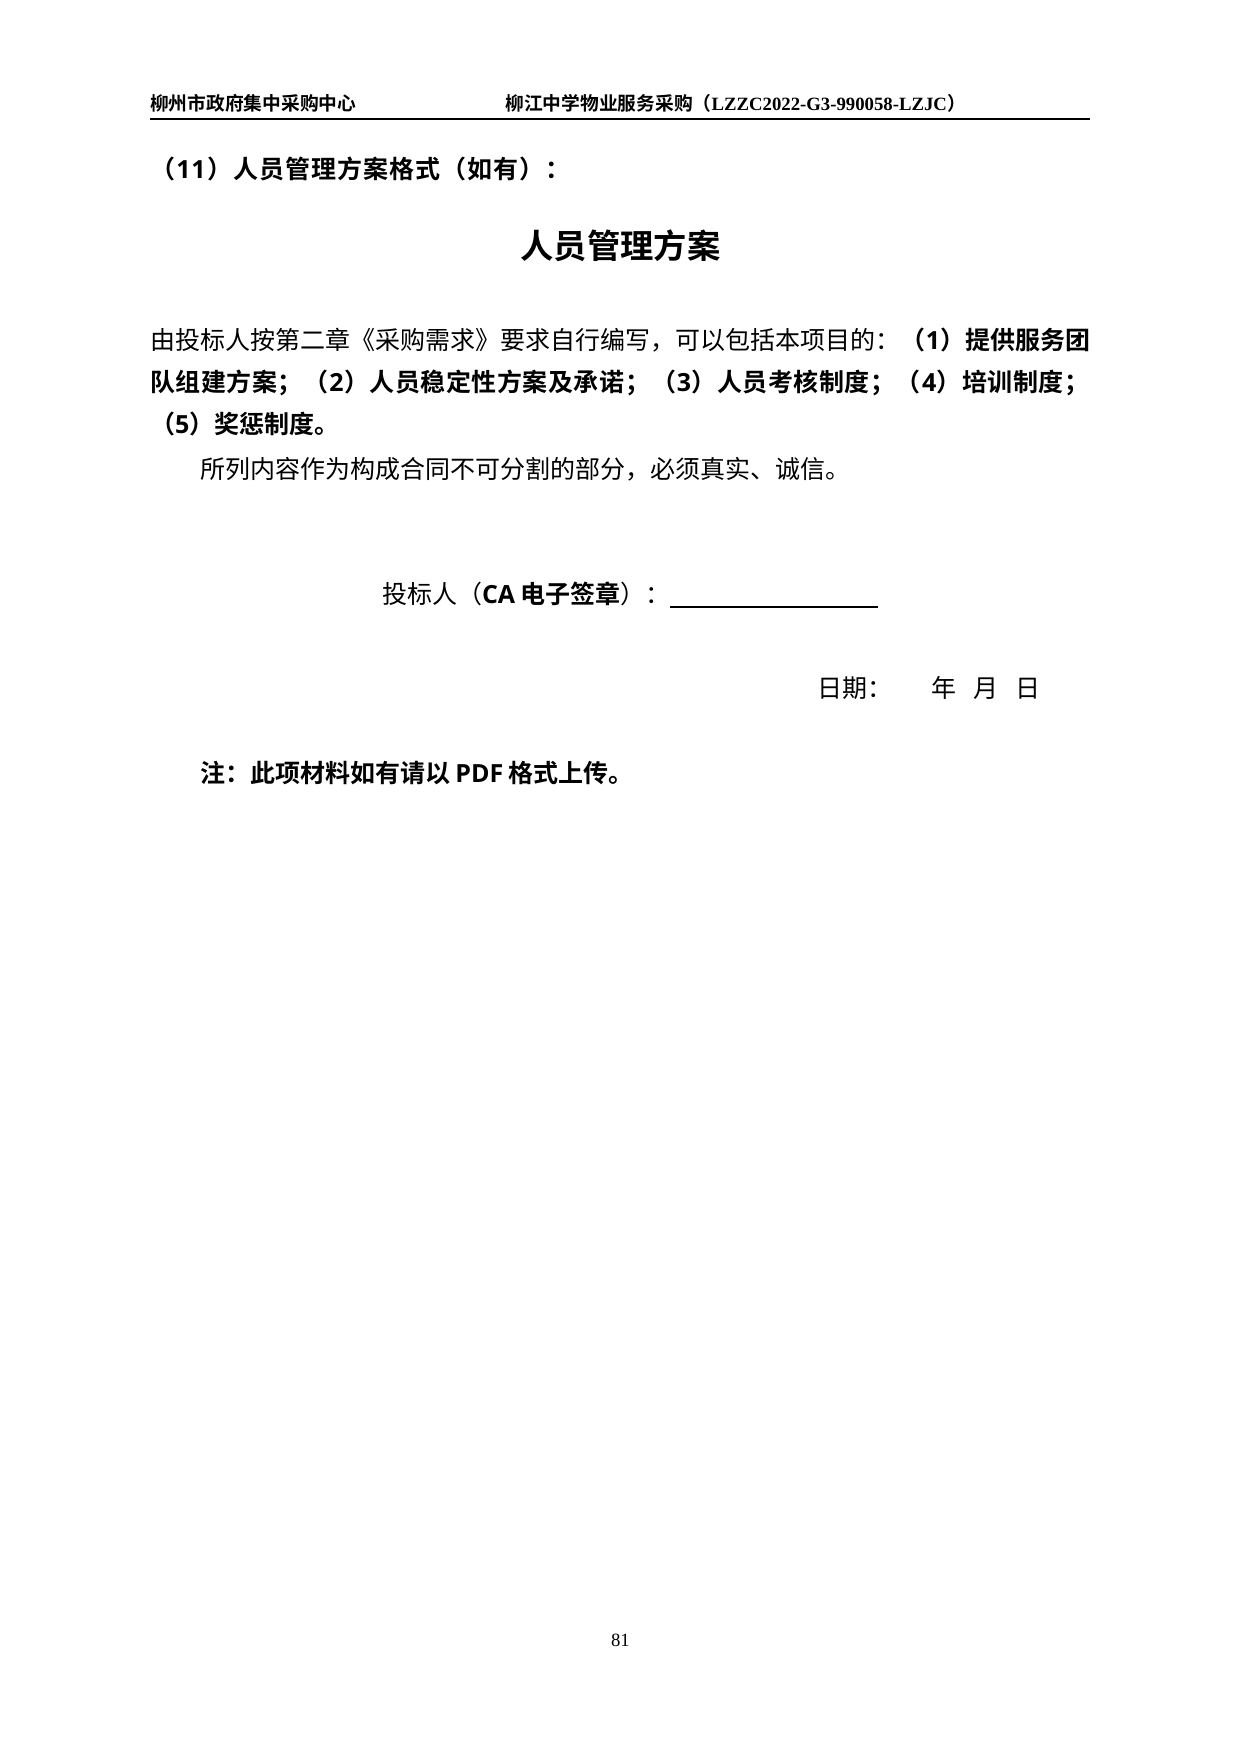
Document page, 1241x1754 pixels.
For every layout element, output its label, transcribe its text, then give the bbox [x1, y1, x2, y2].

text （11）人员管理方案格式（如有）： [150, 150, 1090, 186]
text 注：此项材料如有请以PDF格式上传。 [150, 753, 1090, 790]
text 所列内容作为构成合同不可分割的部分，必须真实、诚信。 [150, 446, 1090, 487]
text 日期： 年 月 日 [150, 664, 1040, 706]
text 由投标人按第二章《采购需求》要求自行编写，可以包括本项目的：（1）提供服务团队组建方案；（2）人员稳定性方案及承诺；（3）人员考核制度；（4）培训制度；（5）奖惩制度。 [150, 315, 1090, 440]
text 人员管理方案 [150, 220, 1090, 268]
text 投标人（CA电子签章）： [150, 571, 1090, 612]
